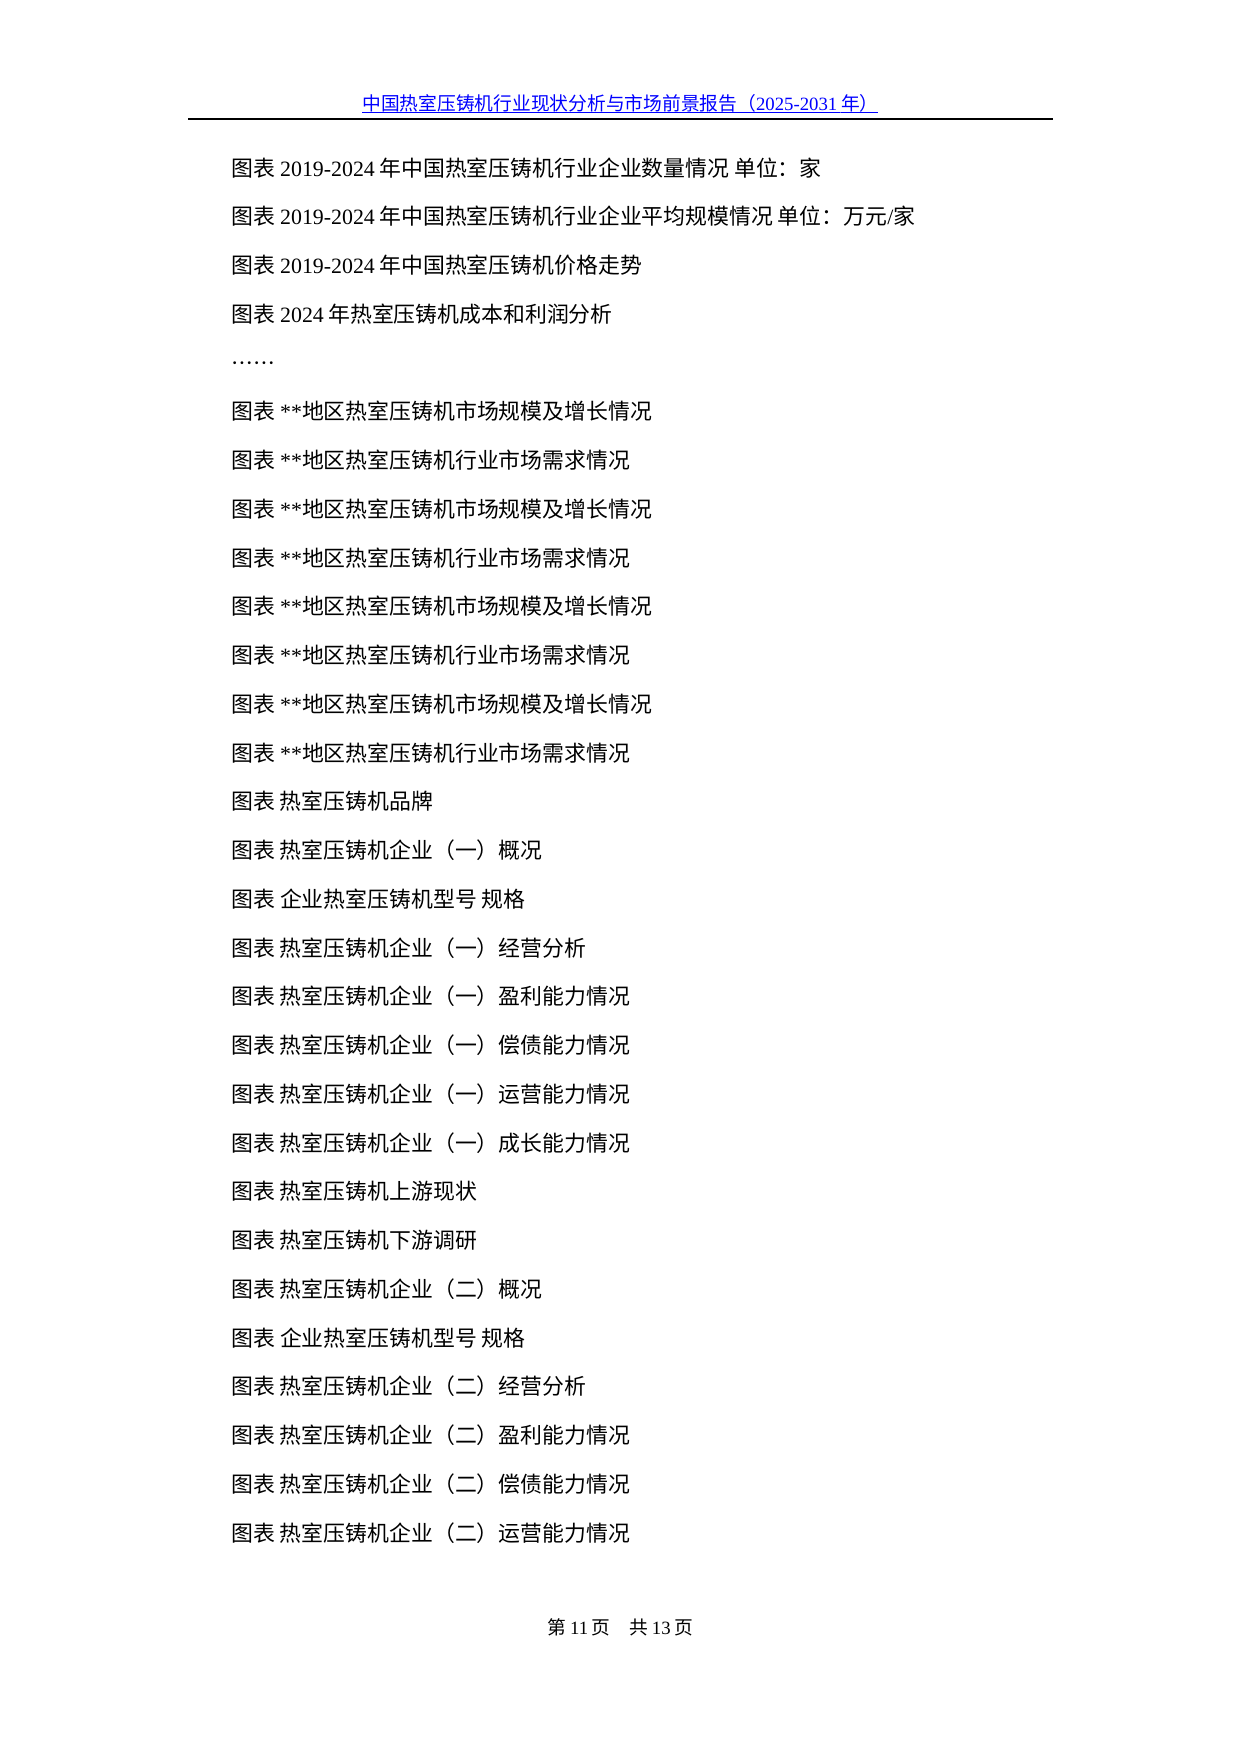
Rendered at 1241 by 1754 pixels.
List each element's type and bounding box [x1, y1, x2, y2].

text [187, 150, 1053, 1548]
